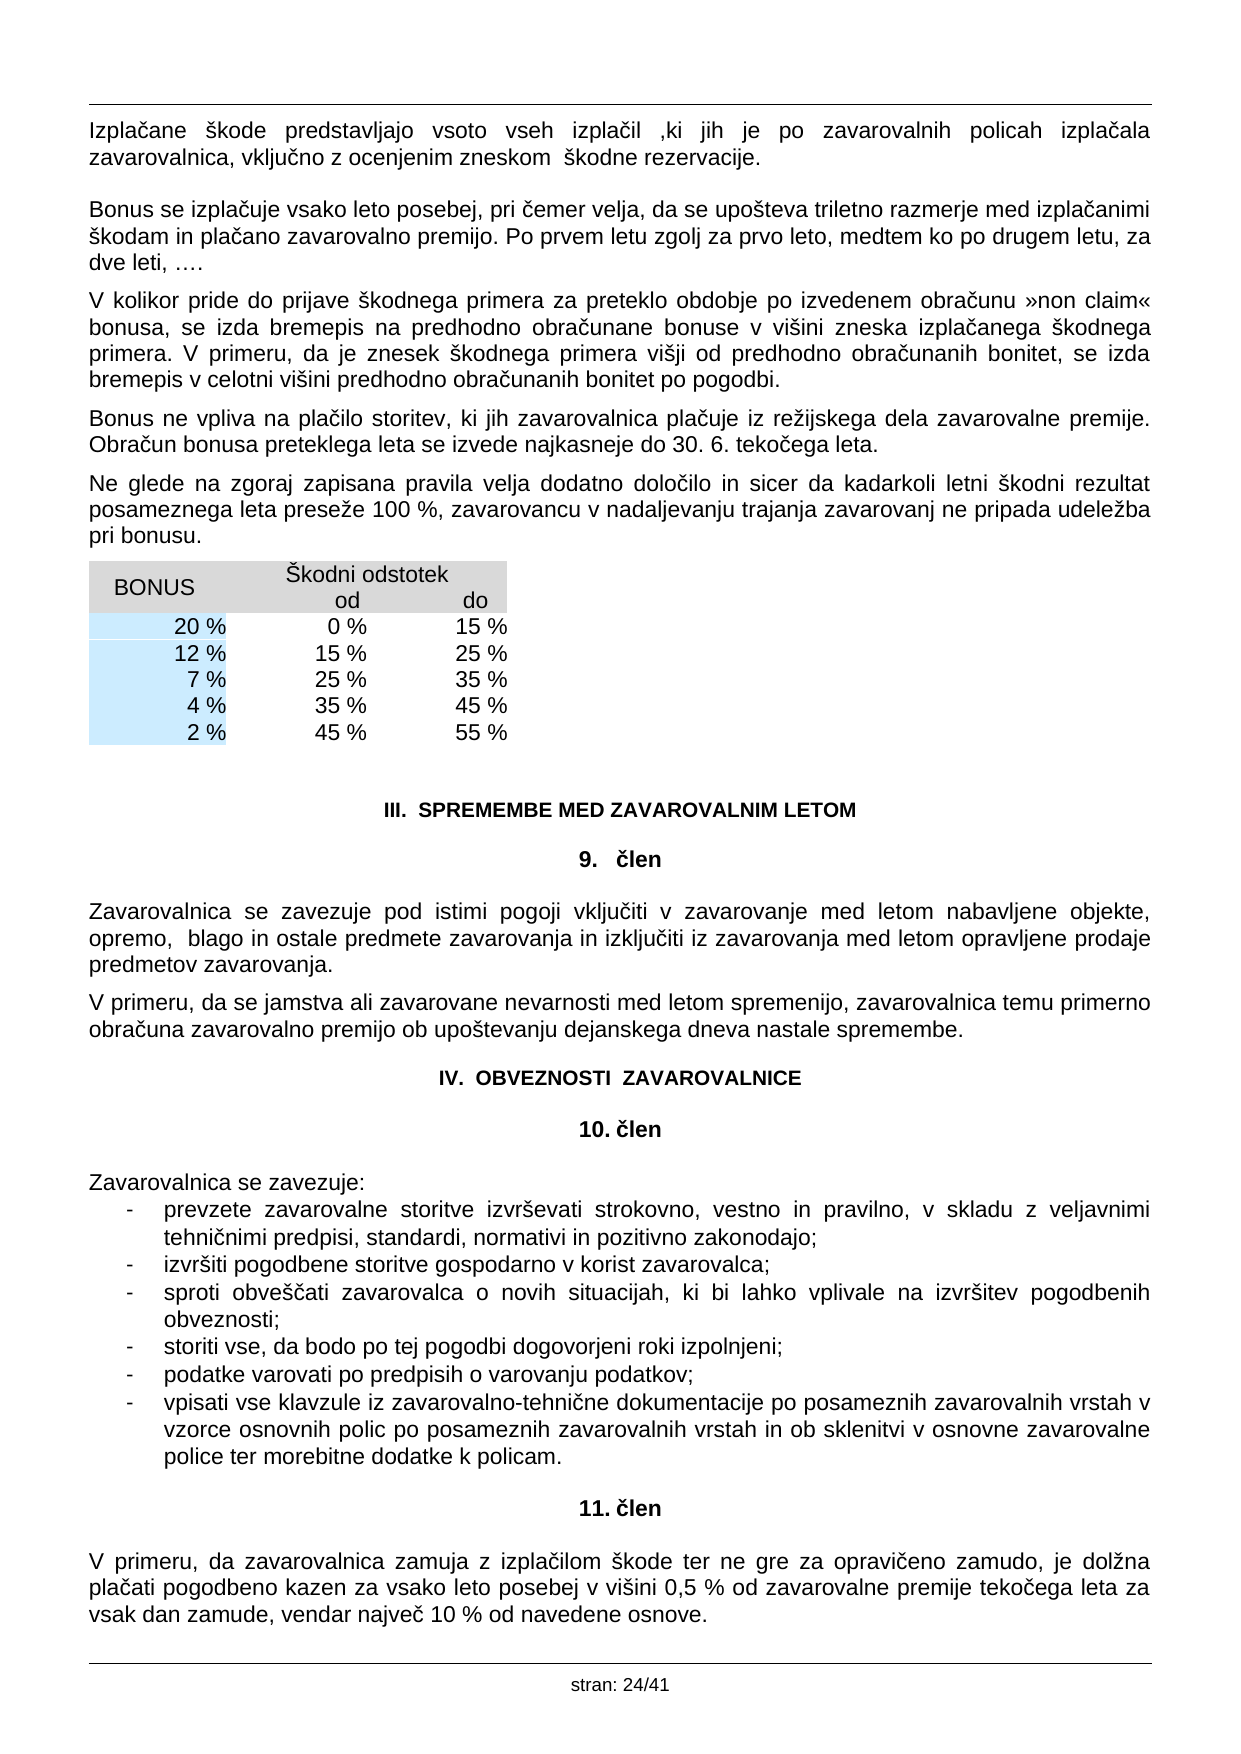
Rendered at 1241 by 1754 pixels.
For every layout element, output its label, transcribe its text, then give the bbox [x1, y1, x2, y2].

list podatke varovati po predpisih o varovanju podatkov; [126, 1360, 1152, 1388]
text V kolikor pride do prijave škodnega primera za preteklo obdobje po izvedenem obračunu »non claim« bonusa, se izda bremepis na predhodno obračunane bonuse v višini zneska izplačanega škodnega primera. V primeru, da je znesek škodnega primera višji od predhodno obračunanih bonitet, se izda bremepis v celotni višini predhodno obračunanih bonitet po pogodbi. [89, 287, 1152, 393]
list Zavarovalnica se zavezuje pod istimi pogoji vključiti v zavarovanje med letom nabavljene objekte, opremo, blago in ostale predmete zavarovanja in izključiti iz zavarovanja med letom opravljene prodaje predmetov zavarovanja. [89, 898, 1152, 977]
text Bonus ne vpliva na plačilo storitev, ki jih zavarovalnica plačuje iz režijskega dela zavarovalne premije. Obračun bonusa preteklega leta se izvede najkasneje do 30. 6. tekočega leta. [89, 405, 1152, 457]
table_cell od [226, 587, 367, 613]
table_cell do [367, 587, 507, 613]
table_cell 20 % [89, 613, 226, 639]
table_cell 45 % [367, 692, 507, 719]
list V primeru, da se jamstva ali zavarovane nevarnosti med letom spremenijo, zavarovalnica temu primerno obračuna zavarovalno premijo ob upoštevanju dejanskega dneva nastale spremembe. [89, 989, 1152, 1042]
list prevzete zavarovalne storitve izvrševati strokovno, vestno in pravilno, v skladu z veljavnimi tehničnimi predpisi, standardi, normativi in pozitivno zakonodajo; [126, 1195, 1152, 1250]
table_header BONUS [89, 561, 226, 613]
text IV. OBVEZNOSTI ZAVAROVALNICE [89, 1066, 1152, 1090]
list člen [89, 846, 1152, 872]
table_cell 15 % [226, 640, 367, 666]
text III. SPREMEMBE MED ZAVAROVALNIM LETOM [89, 798, 1152, 822]
table_cell 12 % [89, 640, 226, 666]
text Zavarovalnica se zavezuje: [89, 1169, 1152, 1195]
text Bonus se izplačuje vsako leto posebej, pri čemer velja, da se upošteva triletno razmerje med izplačanimi škodam in plačano zavarovalno premijo. Po prvem letu zgolj za prvo leto, medtem ko po drugem letu, za dve leti, …. [89, 170, 1152, 275]
table_header Škodni odstotek [226, 561, 507, 587]
table_cell 35 % [226, 692, 367, 719]
list člen [89, 1495, 1152, 1522]
table_cell 15 % [367, 613, 507, 639]
list izvršiti pogodbene storitve gospodarno v korist zavarovalca; [126, 1250, 1152, 1278]
table_cell 0 % [226, 613, 367, 639]
list člen [89, 1116, 1152, 1143]
table_cell 55 % [367, 719, 507, 745]
list vpisati vse klavzule iz zavarovalno-tehnične dokumentacije po posameznih zavarovalnih vrstah v vzorce osnovnih polic po posameznih zavarovalnih vrstah in ob sklenitvi v osnovne zavarovalne police ter morebitne dodatke k policam. [126, 1388, 1152, 1469]
list sproti obveščati zavarovalca o novih situacijah, ki bi lahko vplivale na izvršitev pogodbenih obveznosti; [126, 1278, 1152, 1332]
table_cell 25 % [367, 640, 507, 666]
text Ne glede na zgoraj zapisana pravila velja dodatno določilo in sicer da kadarkoli letni škodni rezultat posameznega leta preseže 100 %, zavarovancu v nadaljevanju trajanja zavarovanj ne pripada udeležba pri bonusu. [89, 457, 1152, 548]
table_cell 35 % [367, 666, 507, 692]
table_cell 45 % [226, 719, 367, 745]
table_cell 2 % [89, 719, 226, 745]
list storiti vse, da bodo po tej pogodbi dogovorjeni roki izpolnjeni; [126, 1332, 1152, 1360]
table_cell 7 % [89, 666, 226, 692]
table_cell 4 % [89, 692, 226, 719]
text Izplačane škode predstavljajo vsoto vseh izplačil ,ki jih je po zavarovalnih policah izplačala zavarovalnica, vključno z ocenjenim zneskom škodne rezervacije. [89, 105, 1152, 170]
table_cell 25 % [226, 666, 367, 692]
text V primeru, da zavarovalnica zamuja z izplačilom škode ter ne gre za opravičeno zamudo, je dolžna plačati pogodbeno kazen za vsako leto posebej v višini 0,5 % od zavarovalne premije tekočega leta za vsak dan zamude, vendar največ 10 % od navedene osnove. [89, 1548, 1152, 1627]
